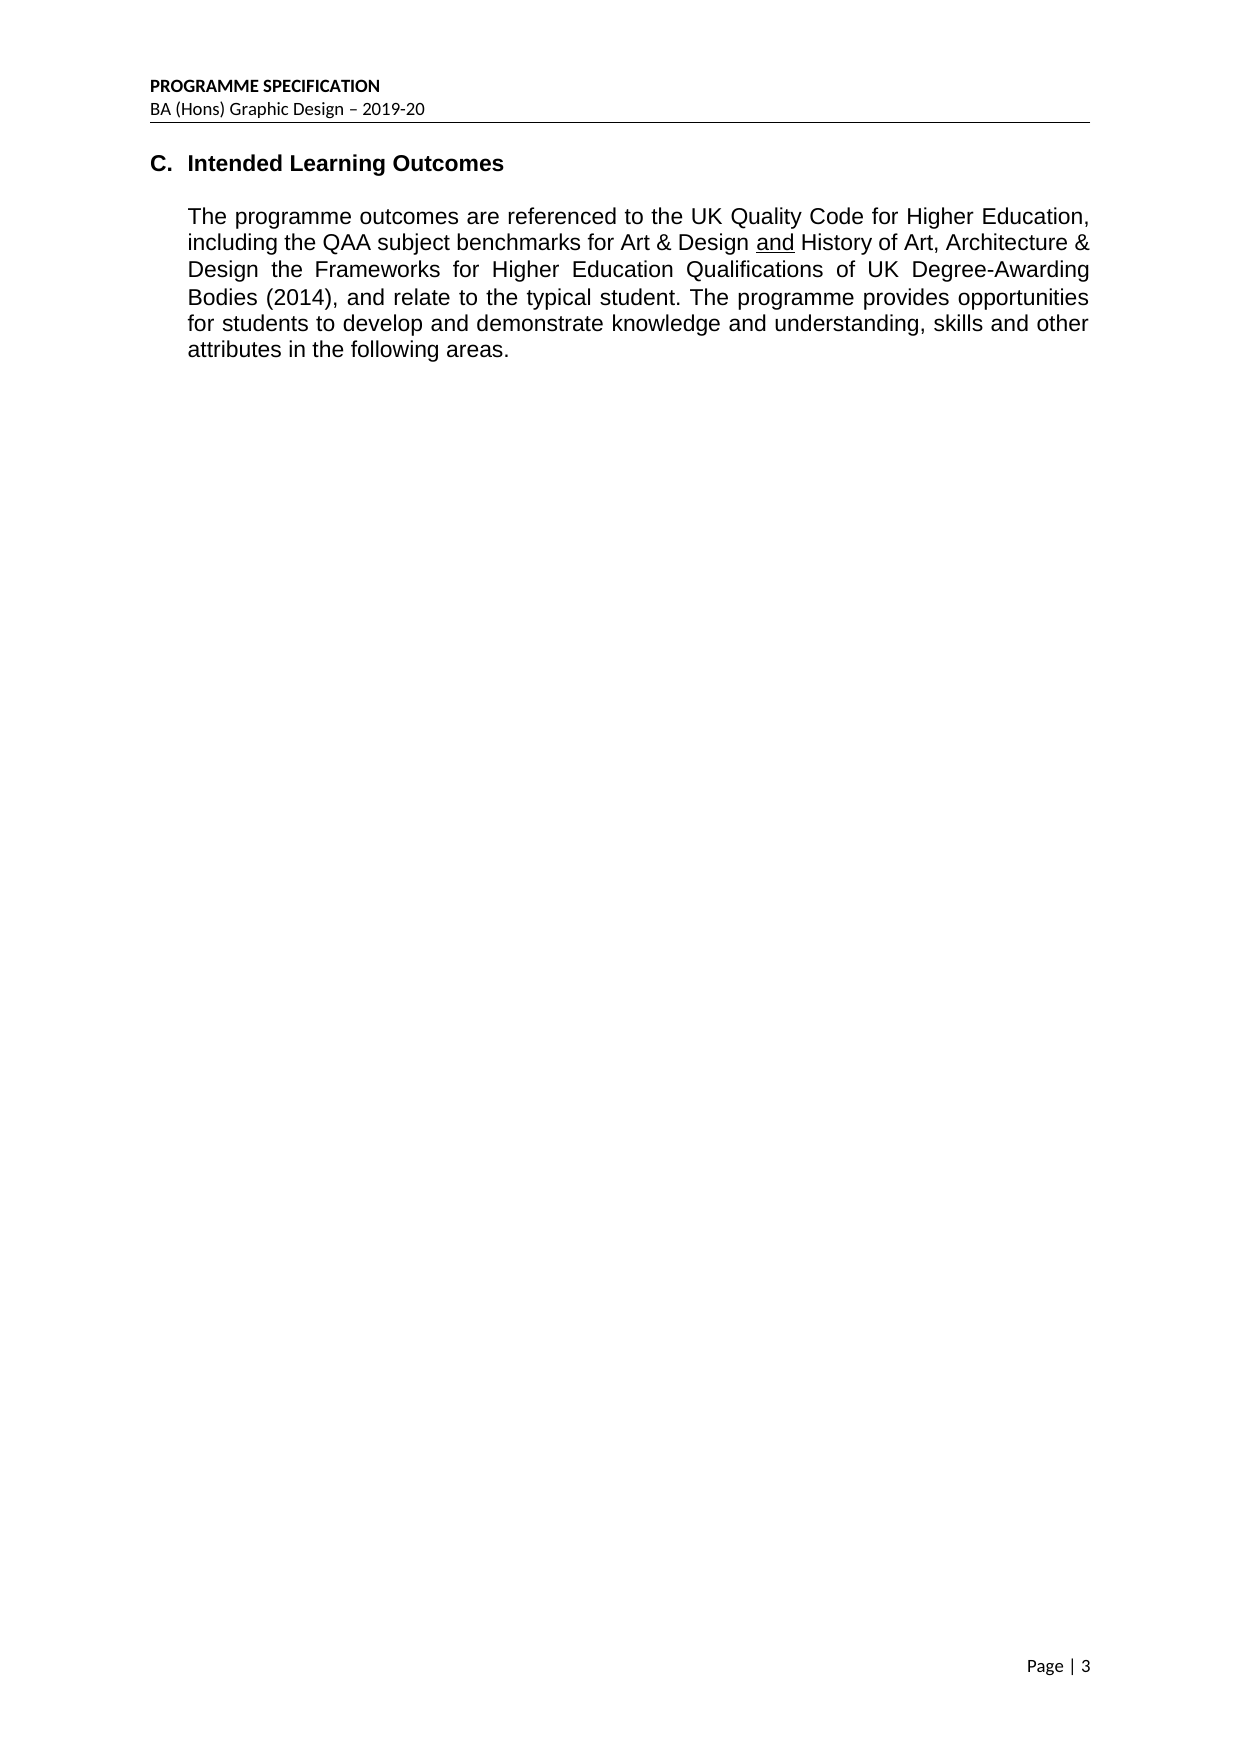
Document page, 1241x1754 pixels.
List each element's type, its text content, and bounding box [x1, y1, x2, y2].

list Intended Learning Outcomes [150, 150, 1090, 176]
text The programme outcomes are referenced to the UK Quality Code for Higher Education, including the QAA subject benchmarks for Art & Design and History of Art, Architecture & Design the Frameworks for Higher Education Qualifications of UK Degree-Awarding Bodies (2014), and relate to the typical student. The programme provides opportunities for students to develop and demonstrate knowledge and understanding, skills and other attributes in the following areas. [187, 203, 1090, 362]
